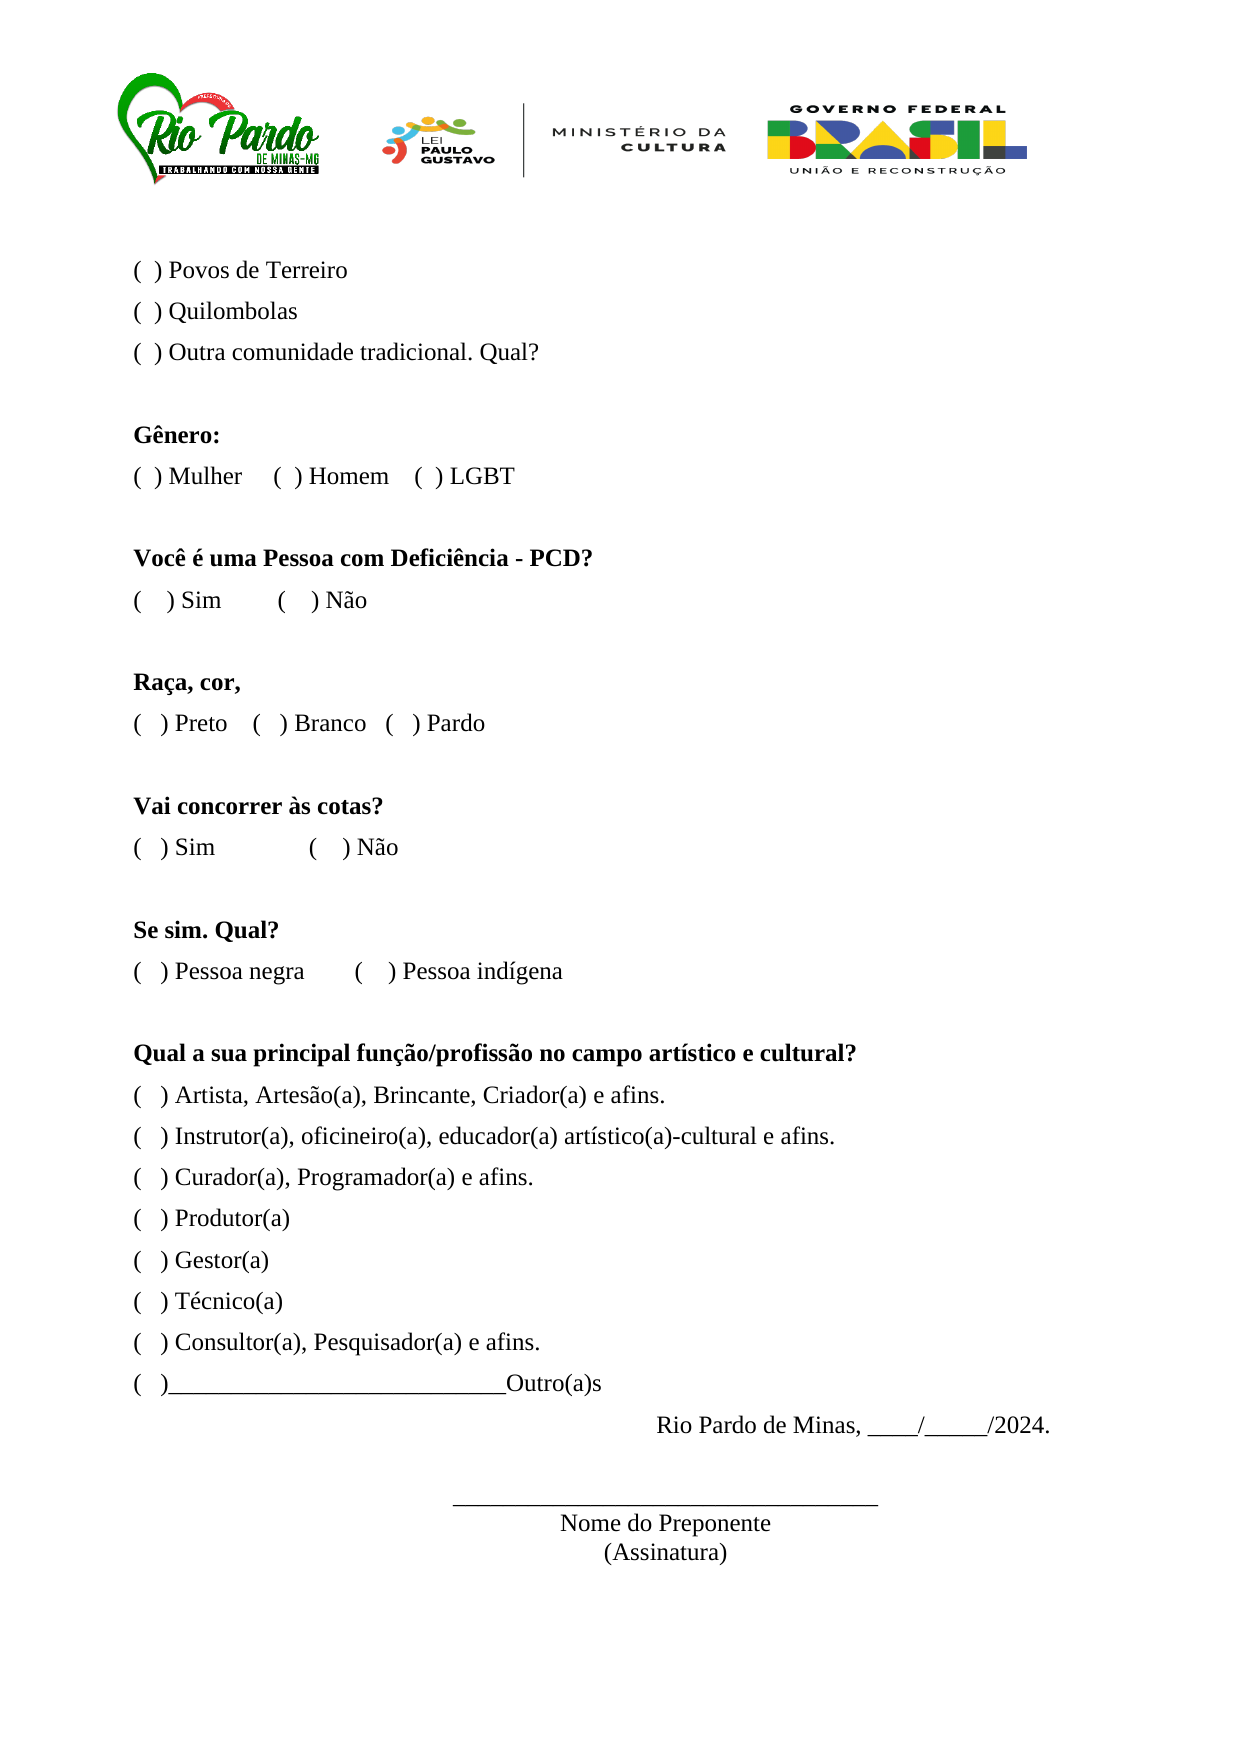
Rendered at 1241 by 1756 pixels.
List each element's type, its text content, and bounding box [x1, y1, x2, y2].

text Rio Pardo de Minas, ____/_____/2024. [281, 1410, 1050, 1438]
text Você é uma Pessoa com Deficiência - PCD? [133, 543, 1050, 572]
text (Assinatura) [281, 1537, 1050, 1566]
text ( ) Sim ( ) Não [133, 585, 1050, 613]
text ( ) Curador(a), Programador(a) e afins. [133, 1162, 1050, 1191]
text ( ) Povos de Terreiro [133, 255, 1050, 283]
text ( ) Sim ( ) Não [133, 832, 1050, 861]
text ( ) Pessoa negra ( ) Pessoa indígena [133, 956, 1050, 985]
text ( ) Instrutor(a), oficineiro(a), educador(a) artístico(a)-cultural e afins. [133, 1121, 1050, 1150]
text ( ) Produtor(a) [133, 1203, 1050, 1232]
text ( ) Quilombolas [133, 296, 1050, 325]
text Nome do Preponente [281, 1508, 1050, 1537]
text Gênero: [133, 420, 1050, 448]
text ( ) Preto ( ) Branco ( ) Pardo [133, 708, 1050, 737]
text ( ) Outra comunidade tradicional. Qual? [133, 337, 1050, 366]
text ( ) Consultor(a), Pesquisador(a) e afins. [133, 1327, 1050, 1356]
text __________________________________ [281, 1480, 1050, 1508]
text Se sim. Qual? [133, 915, 1050, 943]
text Raça, cor, [133, 667, 1050, 696]
text Vai concorrer às cotas? [133, 791, 1050, 820]
text ( )___________________________Outro(a)s [133, 1368, 1050, 1397]
text ( ) Mulher ( ) Homem ( ) LGBT [133, 461, 1050, 490]
text ( ) Técnico(a) [133, 1286, 1050, 1315]
text ( ) Gestor(a) [133, 1245, 1050, 1273]
text ( ) Artista, Artesão(a), Brincante, Criador(a) e afins. [133, 1080, 1050, 1108]
picture [103, 0, 1063, 255]
text Qual a sua principal função/profissão no campo artístico e cultural? [133, 1038, 1050, 1067]
